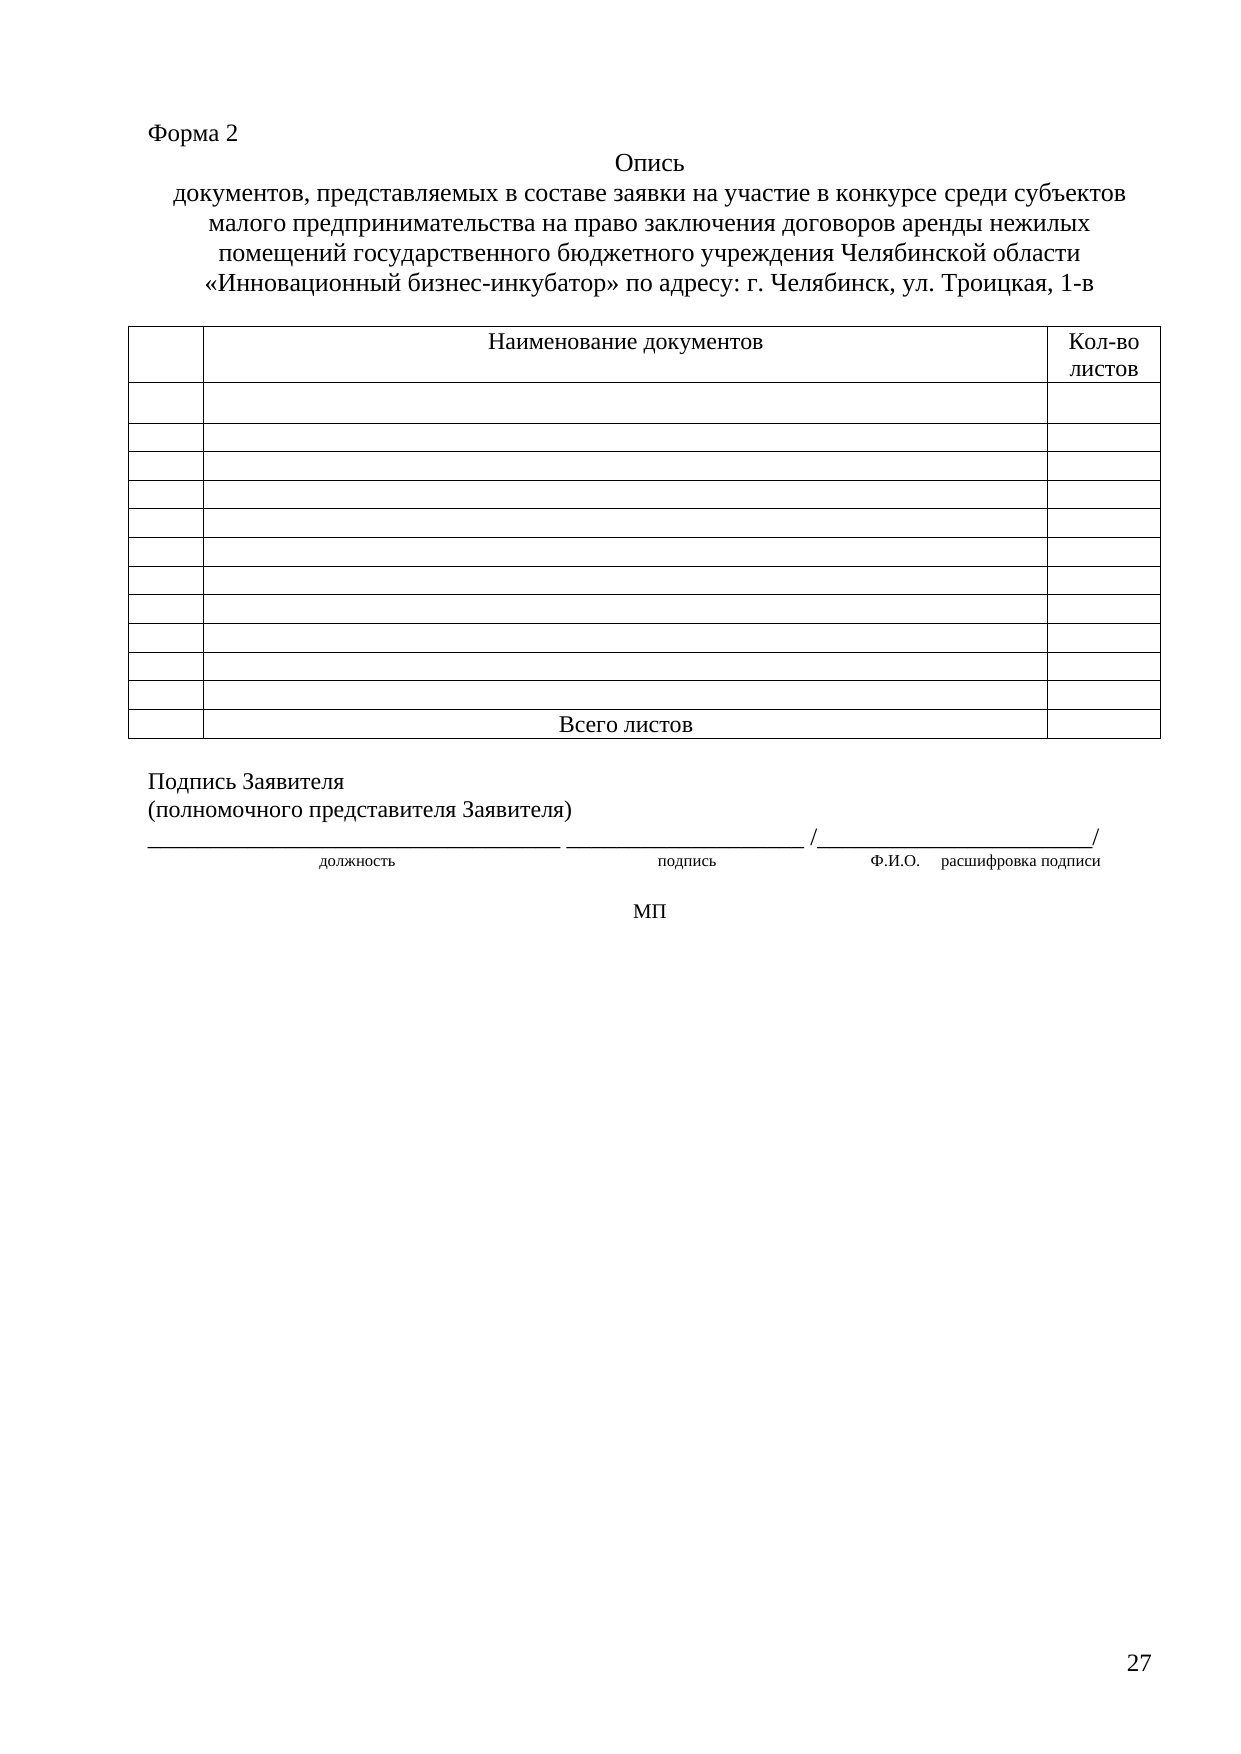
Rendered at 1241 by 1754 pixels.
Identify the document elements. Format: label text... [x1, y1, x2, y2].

table_cell [1048, 595, 1160, 623]
table_cell [129, 424, 203, 451]
table_cell [1048, 710, 1160, 737]
table_cell [204, 595, 1047, 623]
table_cell [204, 452, 1047, 480]
table_header Кол-во листов [1048, 327, 1160, 382]
table_cell [129, 509, 203, 537]
table_cell [204, 624, 1047, 652]
text _________________________________ ___________________ /______________________/ [148, 822, 1152, 851]
text должность подпись Ф.И.О. расшифровка подписи [148, 851, 1152, 870]
table_cell [1048, 653, 1160, 680]
table_cell [1048, 681, 1160, 709]
table_cell [1048, 383, 1160, 422]
text МП [148, 899, 1152, 923]
table_cell [129, 710, 203, 737]
table_cell [204, 383, 1047, 422]
table_cell [204, 509, 1047, 537]
table_cell [1048, 452, 1160, 480]
table_header Наименование документов [204, 327, 1047, 382]
table_cell [129, 681, 203, 709]
table_cell [204, 424, 1047, 451]
table_cell [1048, 624, 1160, 652]
table_header [129, 327, 203, 382]
table_cell [129, 538, 203, 566]
table_cell [129, 624, 203, 652]
table_cell [204, 567, 1047, 594]
table_cell [1048, 538, 1160, 566]
table_cell [1048, 481, 1160, 508]
table_cell Всего листов [204, 710, 1047, 737]
text (полномочного представителя Заявителя) [148, 795, 1152, 822]
text документов, представляемых в составе заявки на участие в конкурсе среди субъектов малого предпринимательства на право заключения договоров аренды нежилых помещений государственного бюджетного учреждения Челябинской области «Инновационный бизнес-инкубатор» по адресу: г. Челябинск, ул. Троицкая, 1-в [148, 177, 1152, 297]
table_cell [204, 481, 1047, 508]
text Подпись Заявителя [148, 767, 1152, 795]
table_cell [129, 653, 203, 680]
table_cell [129, 383, 203, 422]
text Опись [148, 147, 1152, 177]
table_cell [204, 653, 1047, 680]
table_cell [129, 567, 203, 594]
table_cell [204, 681, 1047, 709]
table_cell [204, 538, 1047, 566]
table_cell [129, 452, 203, 480]
table_cell [129, 595, 203, 623]
text МП Форма 2 [148, 118, 1152, 147]
table_cell [129, 481, 203, 508]
table_cell [1048, 567, 1160, 594]
table_cell [1048, 509, 1160, 537]
table_cell [1048, 424, 1160, 451]
